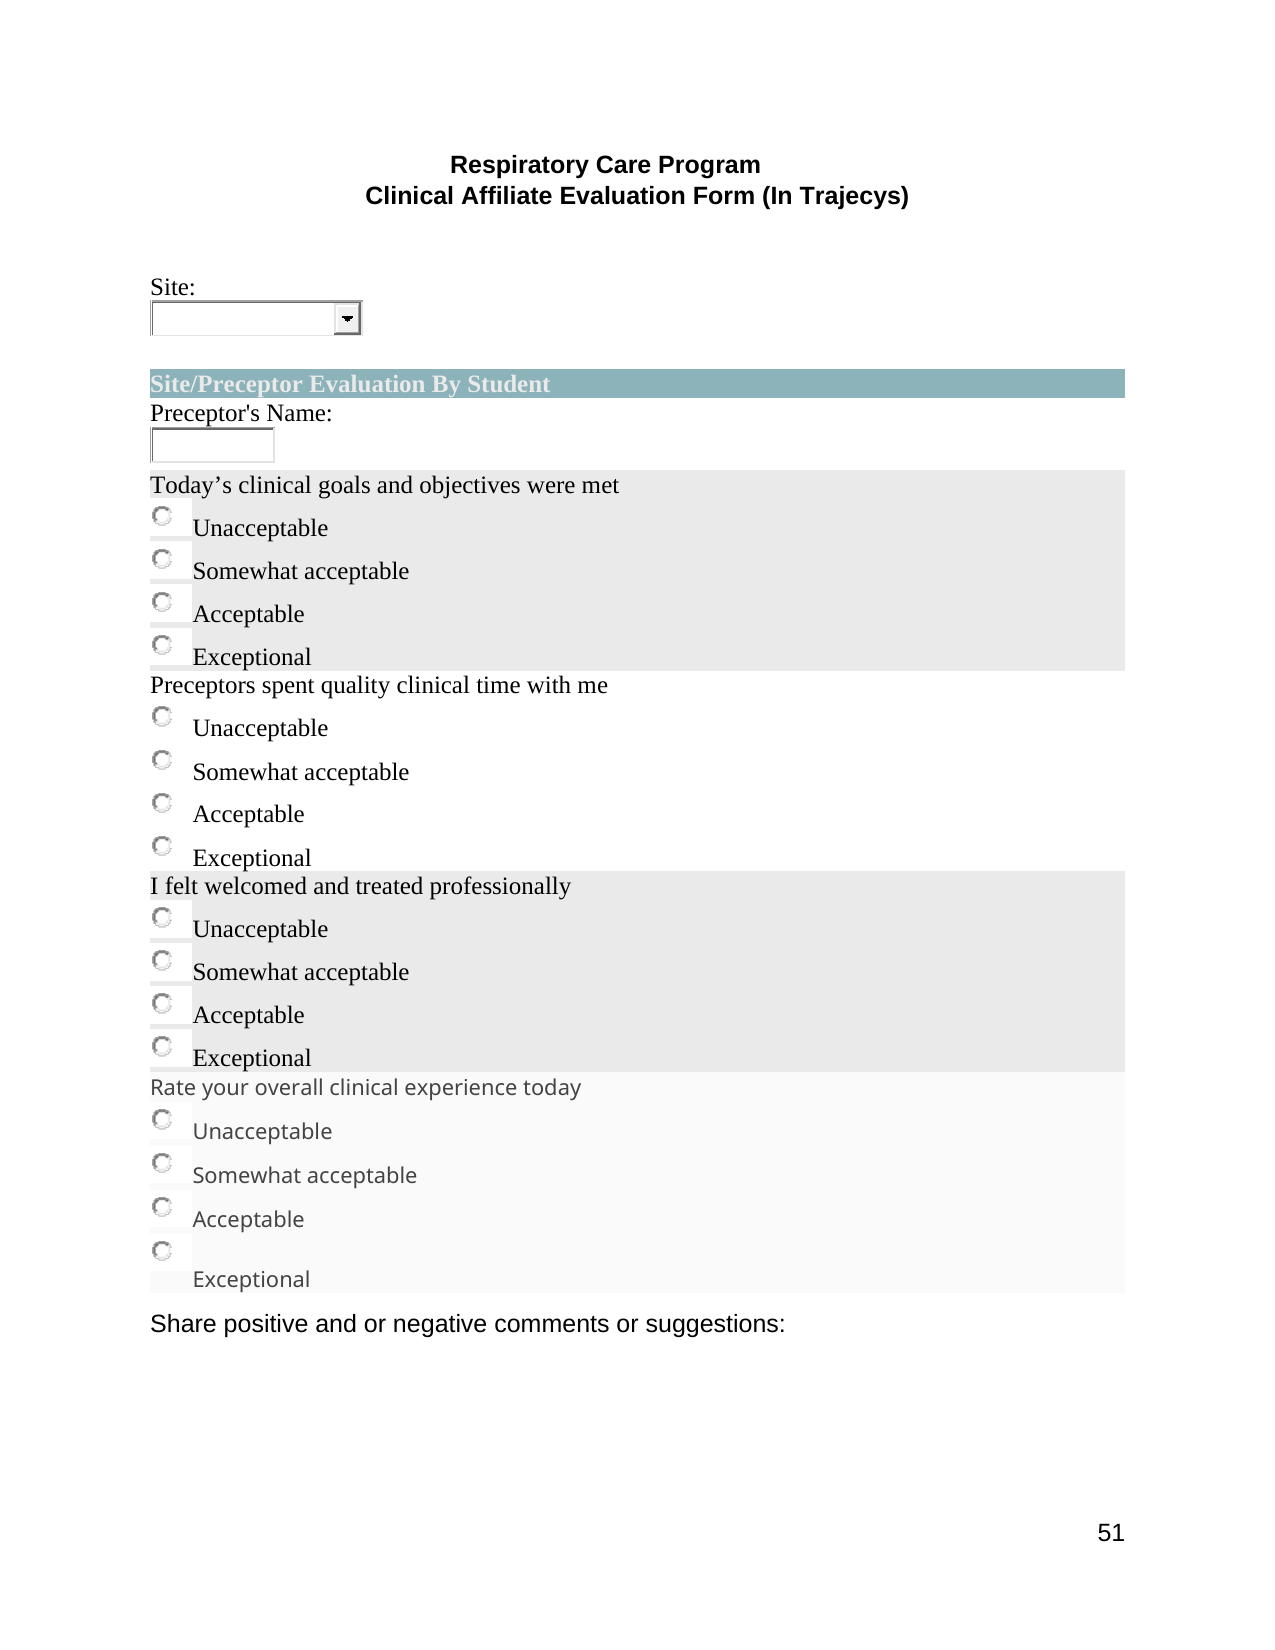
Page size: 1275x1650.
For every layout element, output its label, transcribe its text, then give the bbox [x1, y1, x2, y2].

text Site: [150, 272, 1125, 300]
text Acceptable [150, 986, 1125, 1029]
text Exceptional [150, 1234, 1125, 1293]
text Exceptional [150, 828, 1125, 871]
text Unacceptable [150, 1102, 1125, 1146]
text Share positive and or negative comments or suggestions: [150, 1309, 1125, 1338]
text Unacceptable [150, 900, 1125, 943]
text Acceptable [150, 584, 1125, 627]
text I felt welcomed and treated professionally [150, 871, 1125, 900]
text Respiratory Care Program [375, 150, 1125, 179]
text Somewhat acceptable [150, 742, 1125, 785]
text Preceptor's Name: [150, 398, 1125, 427]
text Somewhat acceptable [150, 1146, 1125, 1190]
text Acceptable [150, 785, 1125, 828]
text Today’s clinical goals and objectives were met [150, 470, 1125, 498]
text Clinical Affiliate Evaluation Form (In Trajecys) [150, 181, 1125, 210]
text Preceptors spent quality clinical time with me [150, 671, 1125, 699]
text Exceptional [150, 1029, 1125, 1072]
text Somewhat acceptable [150, 541, 1125, 584]
text Unacceptable [150, 699, 1125, 742]
text Rate your overall clinical experience today [150, 1072, 1125, 1102]
text Site/Preceptor Evaluation By Student [150, 369, 1125, 398]
text Somewhat acceptable [150, 943, 1125, 986]
text Exceptional [150, 627, 1125, 671]
text Acceptable [150, 1190, 1125, 1234]
text Unacceptable [150, 498, 1125, 541]
